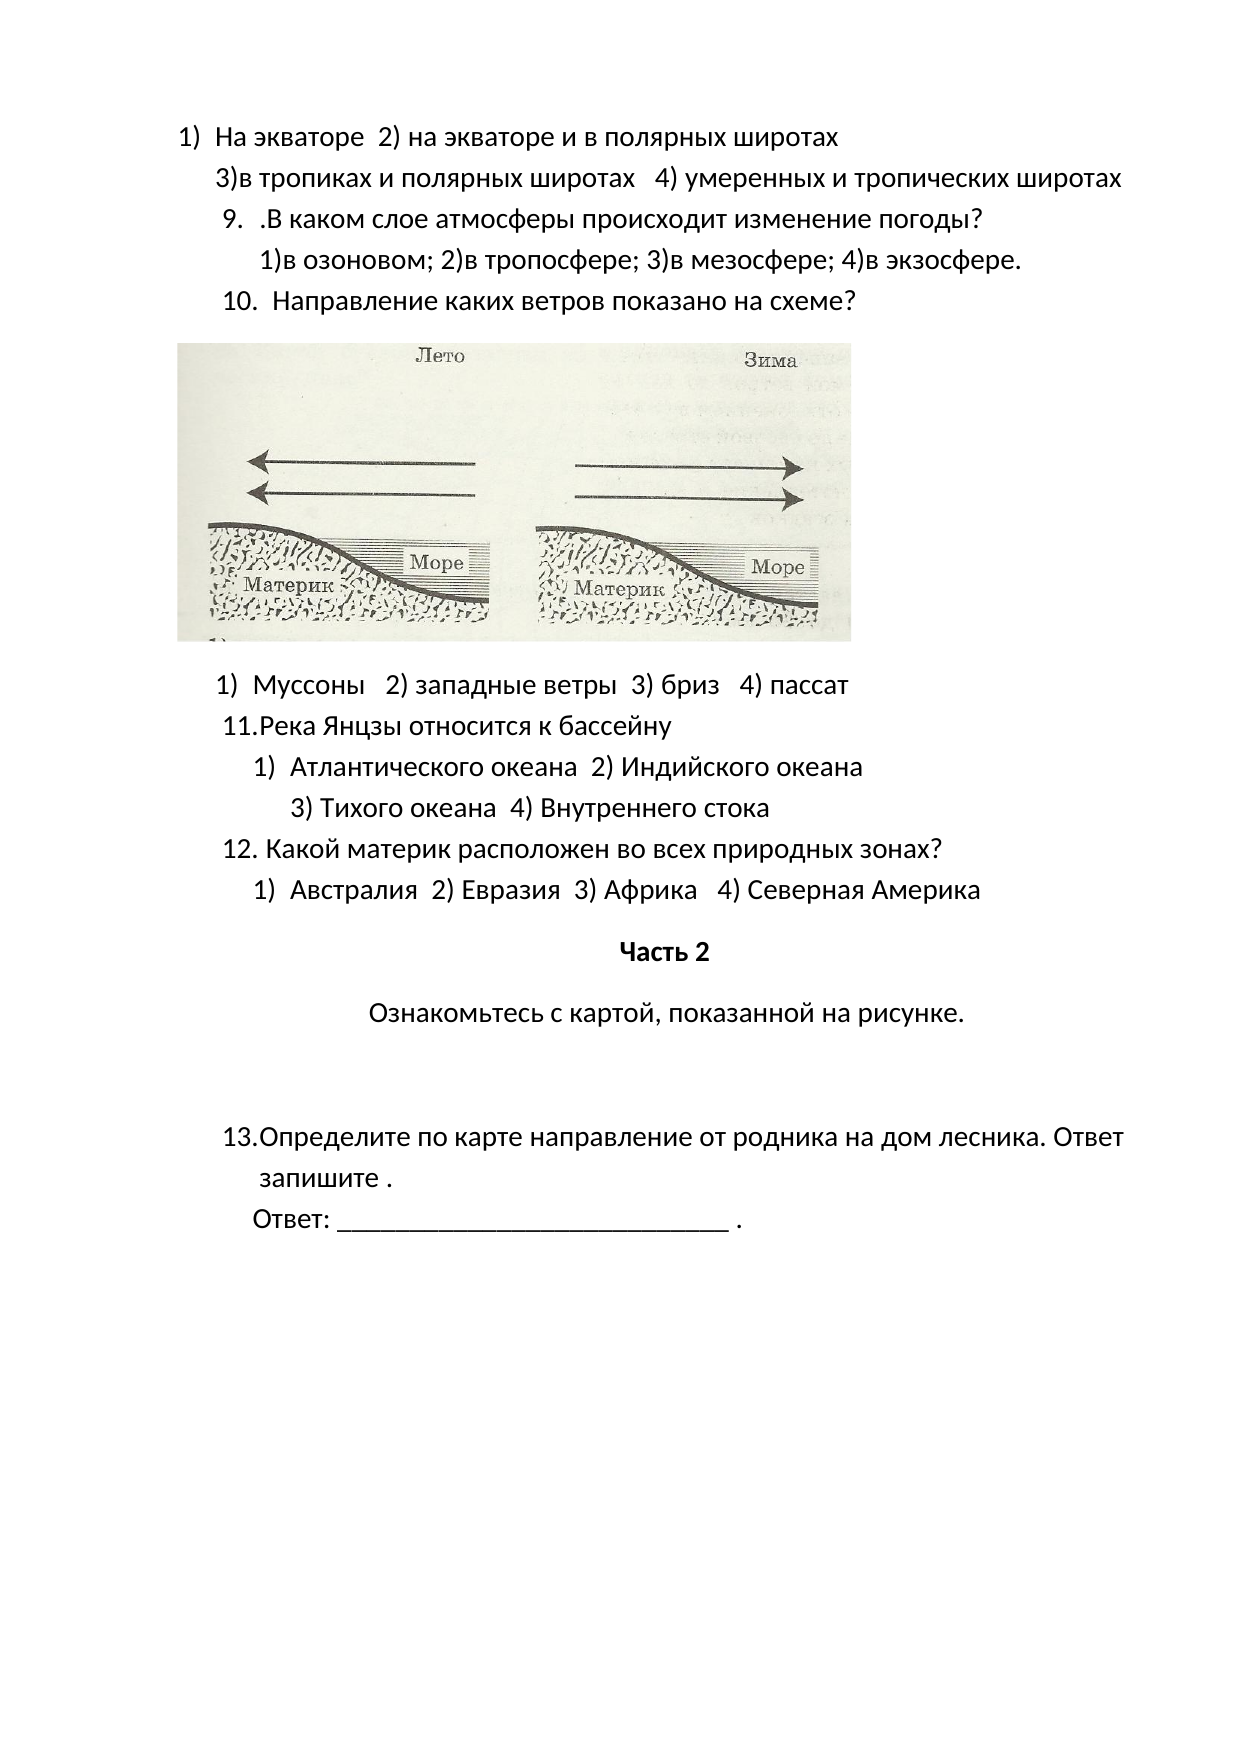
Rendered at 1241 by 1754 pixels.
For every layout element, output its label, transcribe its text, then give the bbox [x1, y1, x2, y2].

list .В каком слое атмосферы происходит изменение погоды? [222, 200, 1152, 236]
list Какой материк расположен во всех природных зонах? [222, 830, 1152, 866]
list Ответ: ___________________________ . [252, 1200, 1152, 1236]
text Часть 2 [177, 933, 1152, 968]
list 1)в озоновом; 2)в тропосфере; 3)в мезосфере; 4)в экзосфере. [252, 241, 1152, 277]
list Муссоны 2) западные ветры 3) бриз 4) пассат [215, 666, 1152, 702]
text Ознакомьтесь с картой, показанной на рисунке. [177, 994, 1152, 1030]
list На экваторе 2) на экваторе и в полярных широтах 3)в тропиках и полярных широтах 4) умеренных и тропических широтах [177, 118, 1152, 195]
picture [177, 343, 852, 642]
list Определите по карте направление от родника на дом лесника. Ответ запишите . [222, 1118, 1152, 1195]
list Направление каких ветров показано на схеме? [222, 282, 1152, 317]
list Атлантического океана 2) Индийского океана 3) Тихого океана 4) Внутреннего стока [252, 748, 1152, 825]
list Река Янцзы относится к бассейну [222, 707, 1152, 743]
list Австралия 2) Евразия 3) Африка 4) Северная Америка [252, 871, 1152, 907]
